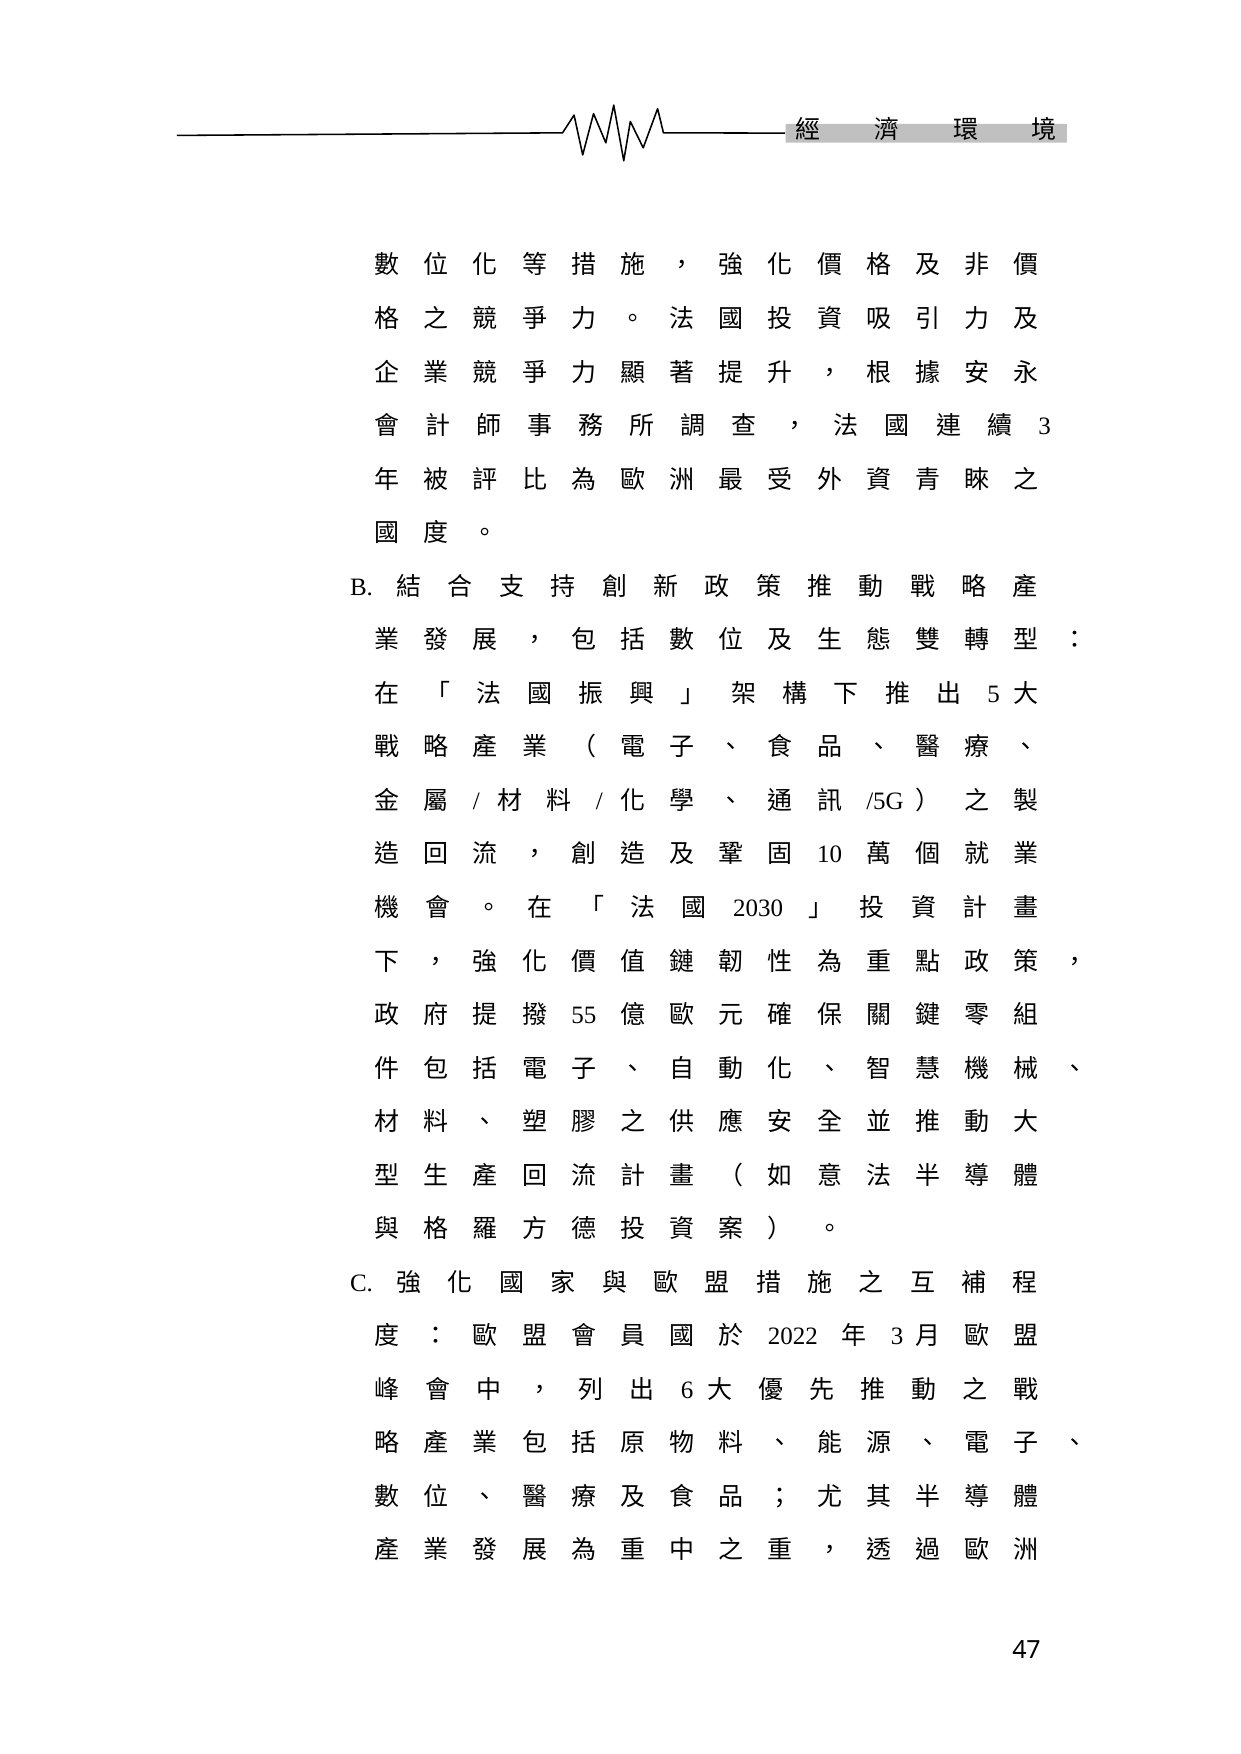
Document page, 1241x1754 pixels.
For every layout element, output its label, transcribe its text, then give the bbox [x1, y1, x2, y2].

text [325, 236, 1063, 557]
text B. 結合支持創新政策推動戰略產業發展，包括數位及生態雙轉型：在「法國振興」架構下推出5大戰略產業（電子、食品、醫療、金屬/材料/化學、通訊/5G）之製造回流，創造及鞏固10萬個就業機會。在「法國2030」投資計畫下，強化價值鏈韌性為重點政策，政府提撥55億歐元確保關鍵零組件包括電子、自動化、智慧機械、材料、塑膠之供應安全並推動大型生產回流計畫（如意法半導體與格羅方德投資案）。 [325, 557, 1063, 1253]
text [325, 1253, 1063, 1575]
